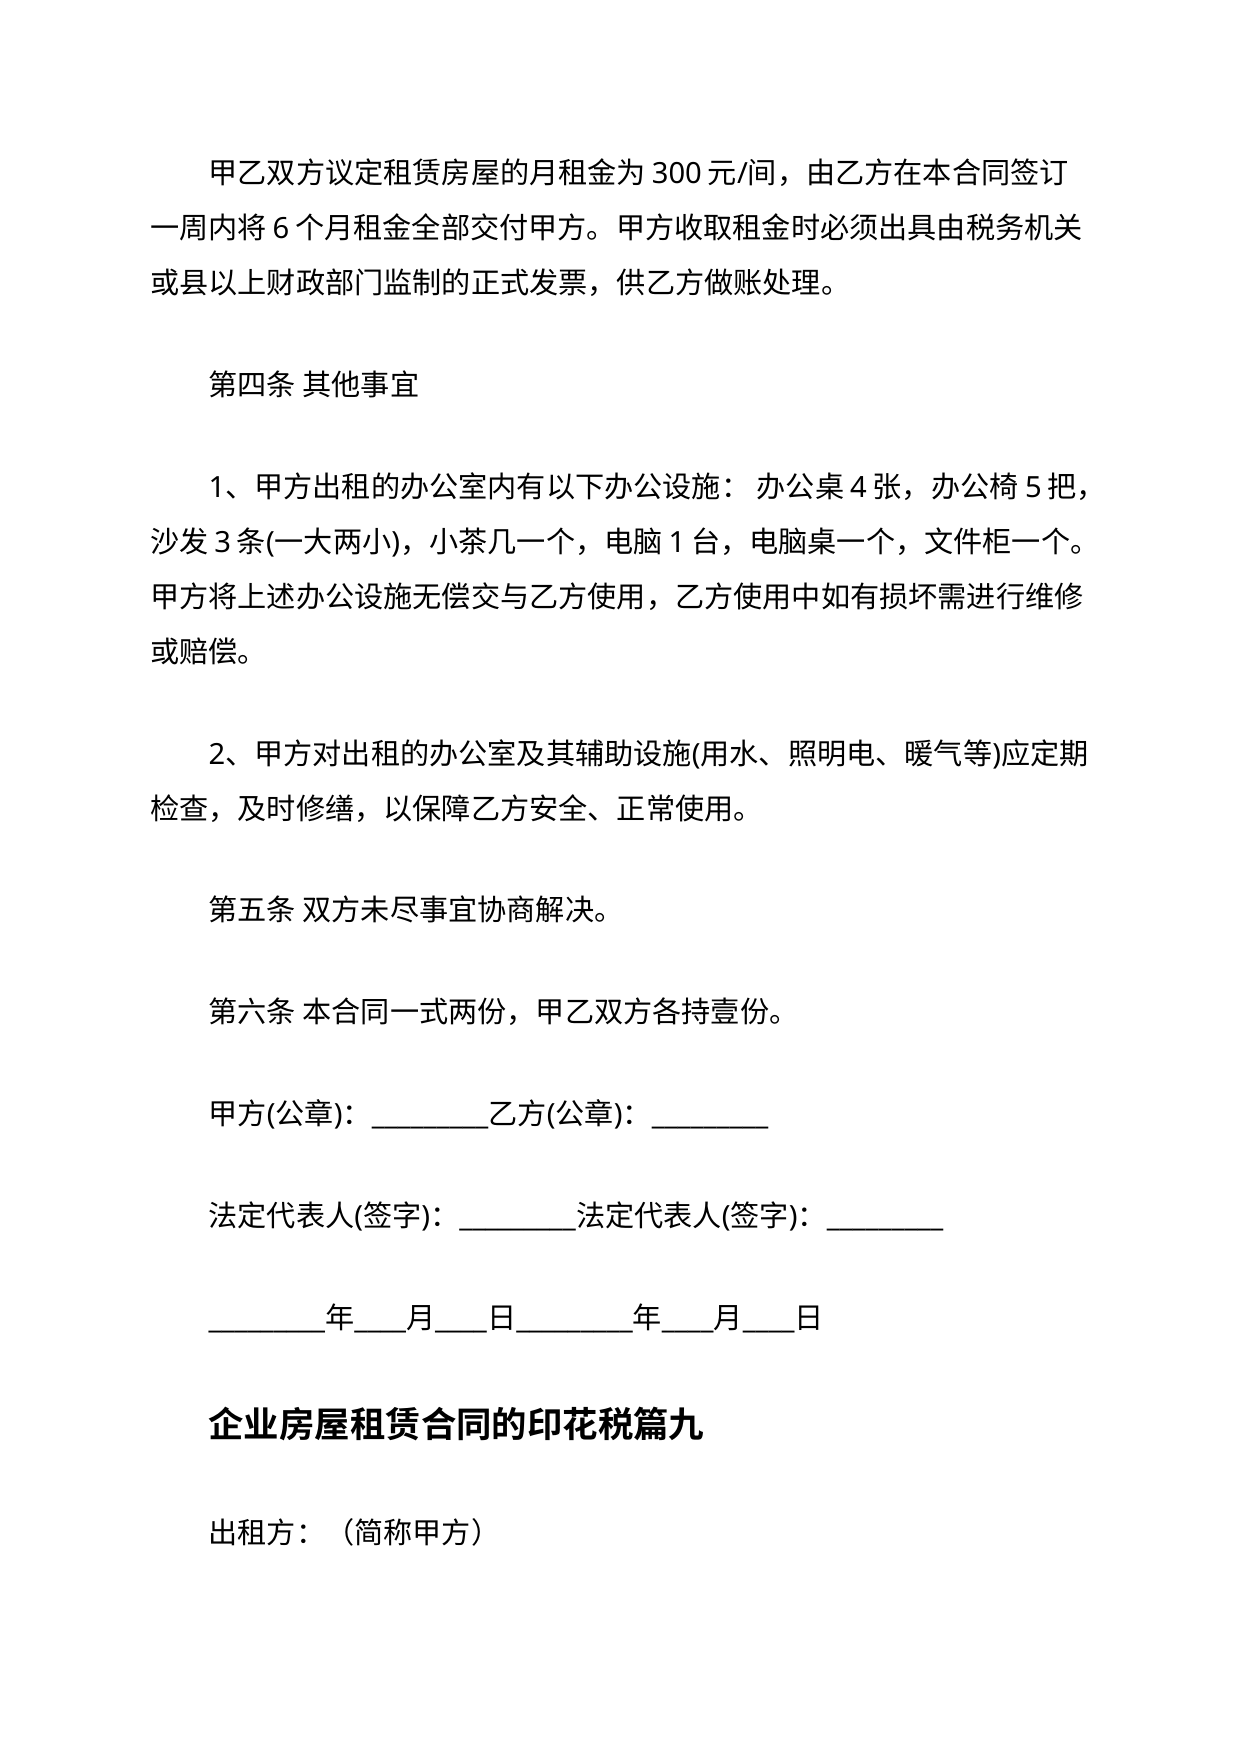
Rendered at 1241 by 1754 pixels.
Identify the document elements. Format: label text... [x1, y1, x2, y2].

text 1、甲方出租的办公室内有以下办公设施： 办公桌4张，办公椅 5把，沙发3条(一大两小)，小茶几一个，电脑1台，电脑桌一个，文件柜一个。甲方将上述办公设施无偿交与乙方使用，乙方使用中如有损坏需进行维修或赔偿。 [150, 463, 1090, 671]
text 企业房屋租赁合同的印花税篇九 [150, 1396, 1090, 1448]
text 法定代表人(签字)：_________法定代表人(签字)：_________ [150, 1192, 1090, 1235]
text 出租方：（简称甲方） [150, 1510, 1090, 1552]
text 第四条 其他事宜 [150, 362, 1090, 404]
text 2、甲方对出租的办公室及其辅助设施(用水、照明电、暖气等)应定期检查，及时修缮，以保障乙方安全、正常使用。 [150, 730, 1090, 827]
text 甲乙双方议定租赁房屋的月租金为300元/间，由乙方在本合同签订一周内将6个月租金全部交付甲方。甲方收取租金时必须出具由税务机关或县以上财政部门监制的正式发票，供乙方做账处理。 [150, 150, 1090, 302]
text 第五条 双方未尽事宜协商解决。 [150, 887, 1090, 929]
text 第六条 本合同一式两份，甲乙双方各持壹份。 [150, 989, 1090, 1031]
text 甲方(公章)：_________乙方(公章)：_________ [150, 1091, 1090, 1133]
text _________年____月____日_________年____月____日 [150, 1294, 1090, 1337]
